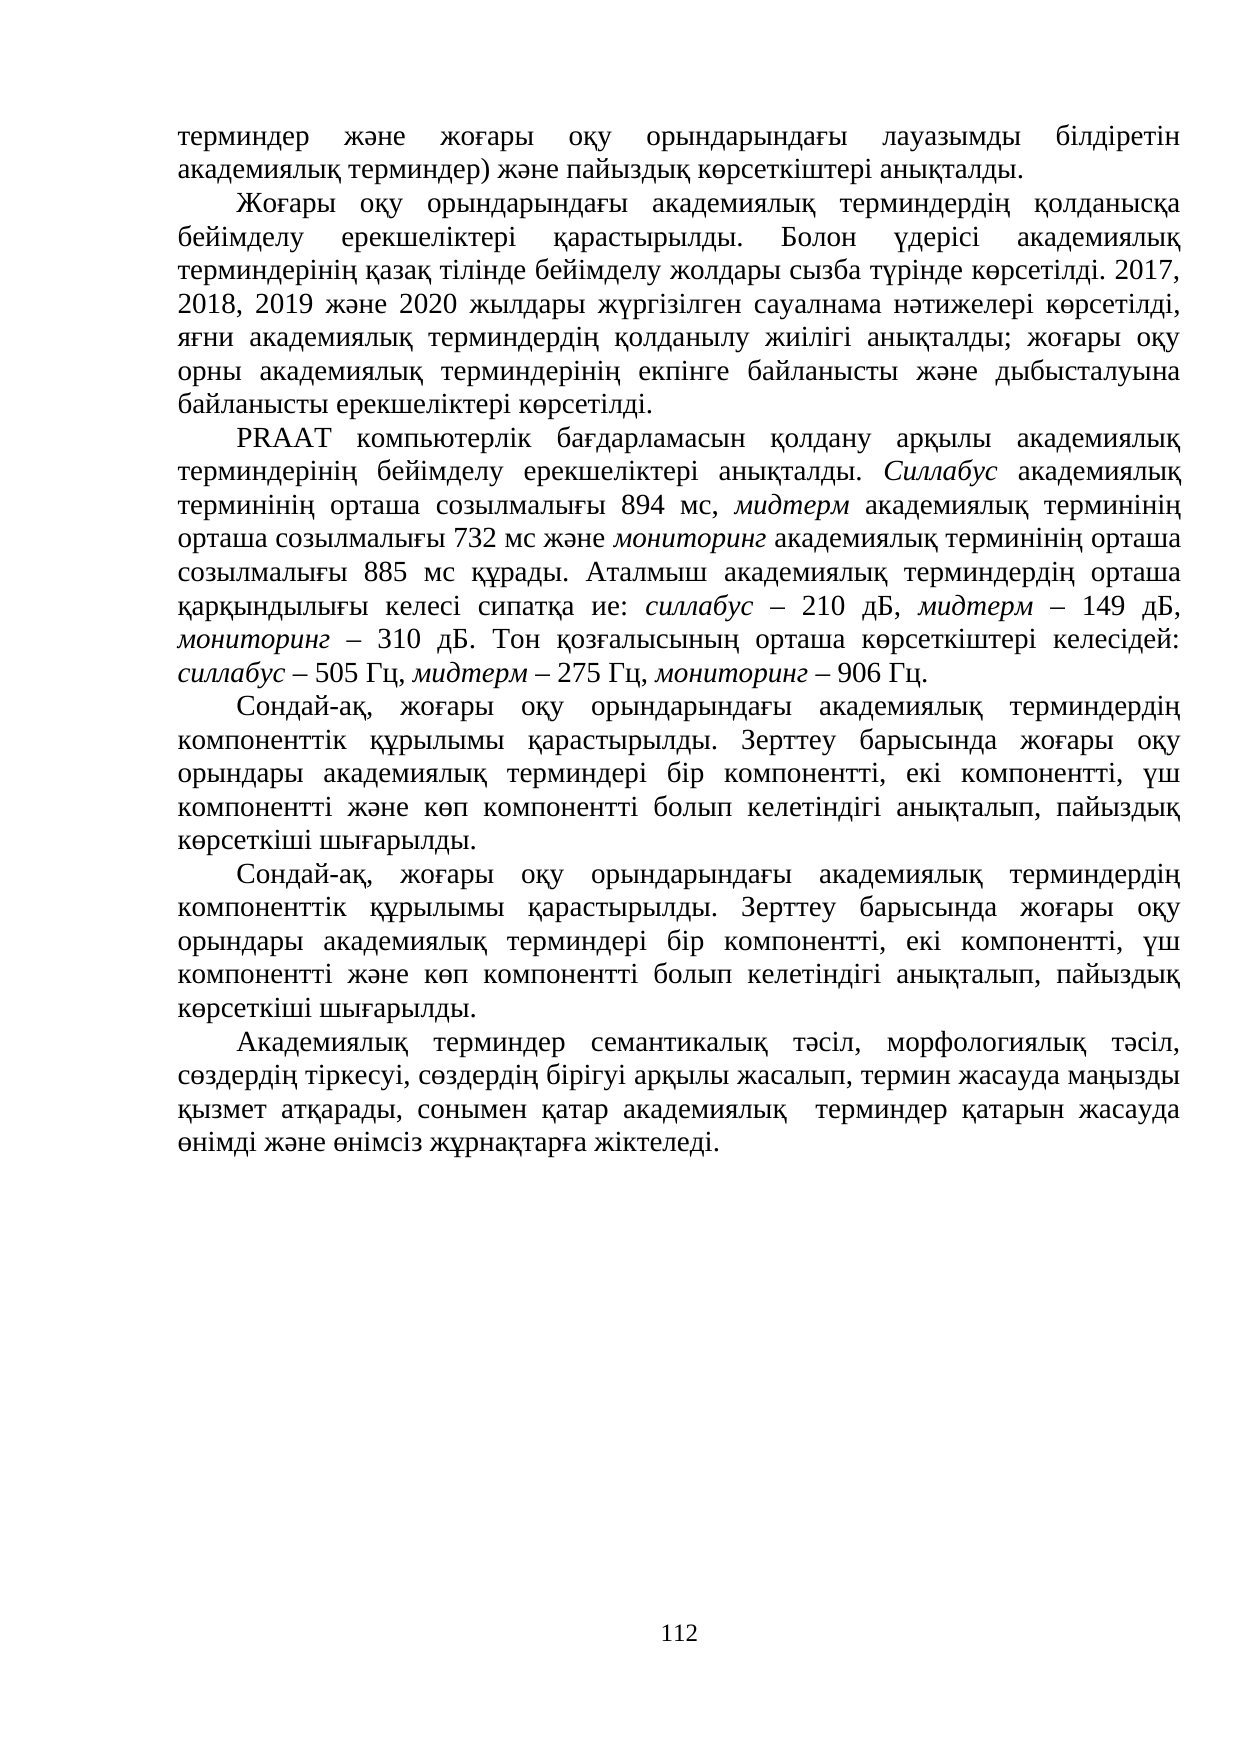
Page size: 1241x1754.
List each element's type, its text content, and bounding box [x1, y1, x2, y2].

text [177, 118, 1181, 185]
text Сондай-ақ, жоғары оқу орындарындағы академиялық терминдердің компоненттік құрылымы қарастырылды. Зерттеу барысында жоғары оқу орындары академиялық терминдері бір компонентті, екі компонентті, үш компонентті және көп компонентті болып келетіндігі анықталып, пайыздық көрсеткіші шығарылды. [177, 856, 1181, 1024]
text PRAAT компьютерлік бағдарламасын қолдану арқылы академиялық терминдерінің бейімделу ерекшеліктері анықталды. Силлабус академиялық терминінің орташа созылмалығы 894 мс, мидтерм академиялық терминінің орташа созылмалығы 732 мс және мониторинг академиялық терминінің орташа созылмалығы 885 мс құрады. Аталмыш академиялық терминдердің орташа қарқындылығы келесі сипатқа ие: силлабус – 210 дБ, мидтерм – 149 дБ, мониторинг – 310 дБ. Тон қозғалысының орташа көрсеткіштері келесідей: силлабус – 505 Гц, мидтерм – 275 Гц, мониторинг – 906 Гц. [177, 420, 1181, 688]
text Академиялық терминдер семантикалық тәсіл, морфологиялық тәсіл, сөздердің тіркесуі, сөздердің бірігуі арқылы жасалып, термин жасауда маңызды қызмет атқарады, сонымен қатар академиялық терминдер қатарын жасауда өнімді және өнімсіз жұрнақтарға жіктеледі. [177, 1024, 1181, 1158]
text Сондай-ақ, жоғары оқу орындарындағы академиялық терминдердің компоненттік құрылымы қарастырылды. Зерттеу барысында жоғары оқу орындары академиялық терминдері бір компонентті, екі компонентті, үш компонентті және көп компонентті болып келетіндігі анықталып, пайыздық көрсеткіші шығарылды. [177, 688, 1181, 856]
text Жоғары оқу орындарындағы академиялық терминдердің қолданысқа бейімделу ерекшеліктері қарастырылды. Болон үдерісі академиялық терминдерінің қазақ тілінде бейімделу жолдары сызба түрінде көрсетілді. 2017, 2018, 2019 және 2020 жылдары жүргізілген сауалнама нәтижелері көрсетілді, яғни академиялық терминдердің қолданылу жиілігі анықталды; жоғары оқу орны академиялық терминдерінің екпінге байланысты және дыбысталуына байланысты ерекшеліктері көрсетілді. [177, 185, 1181, 420]
